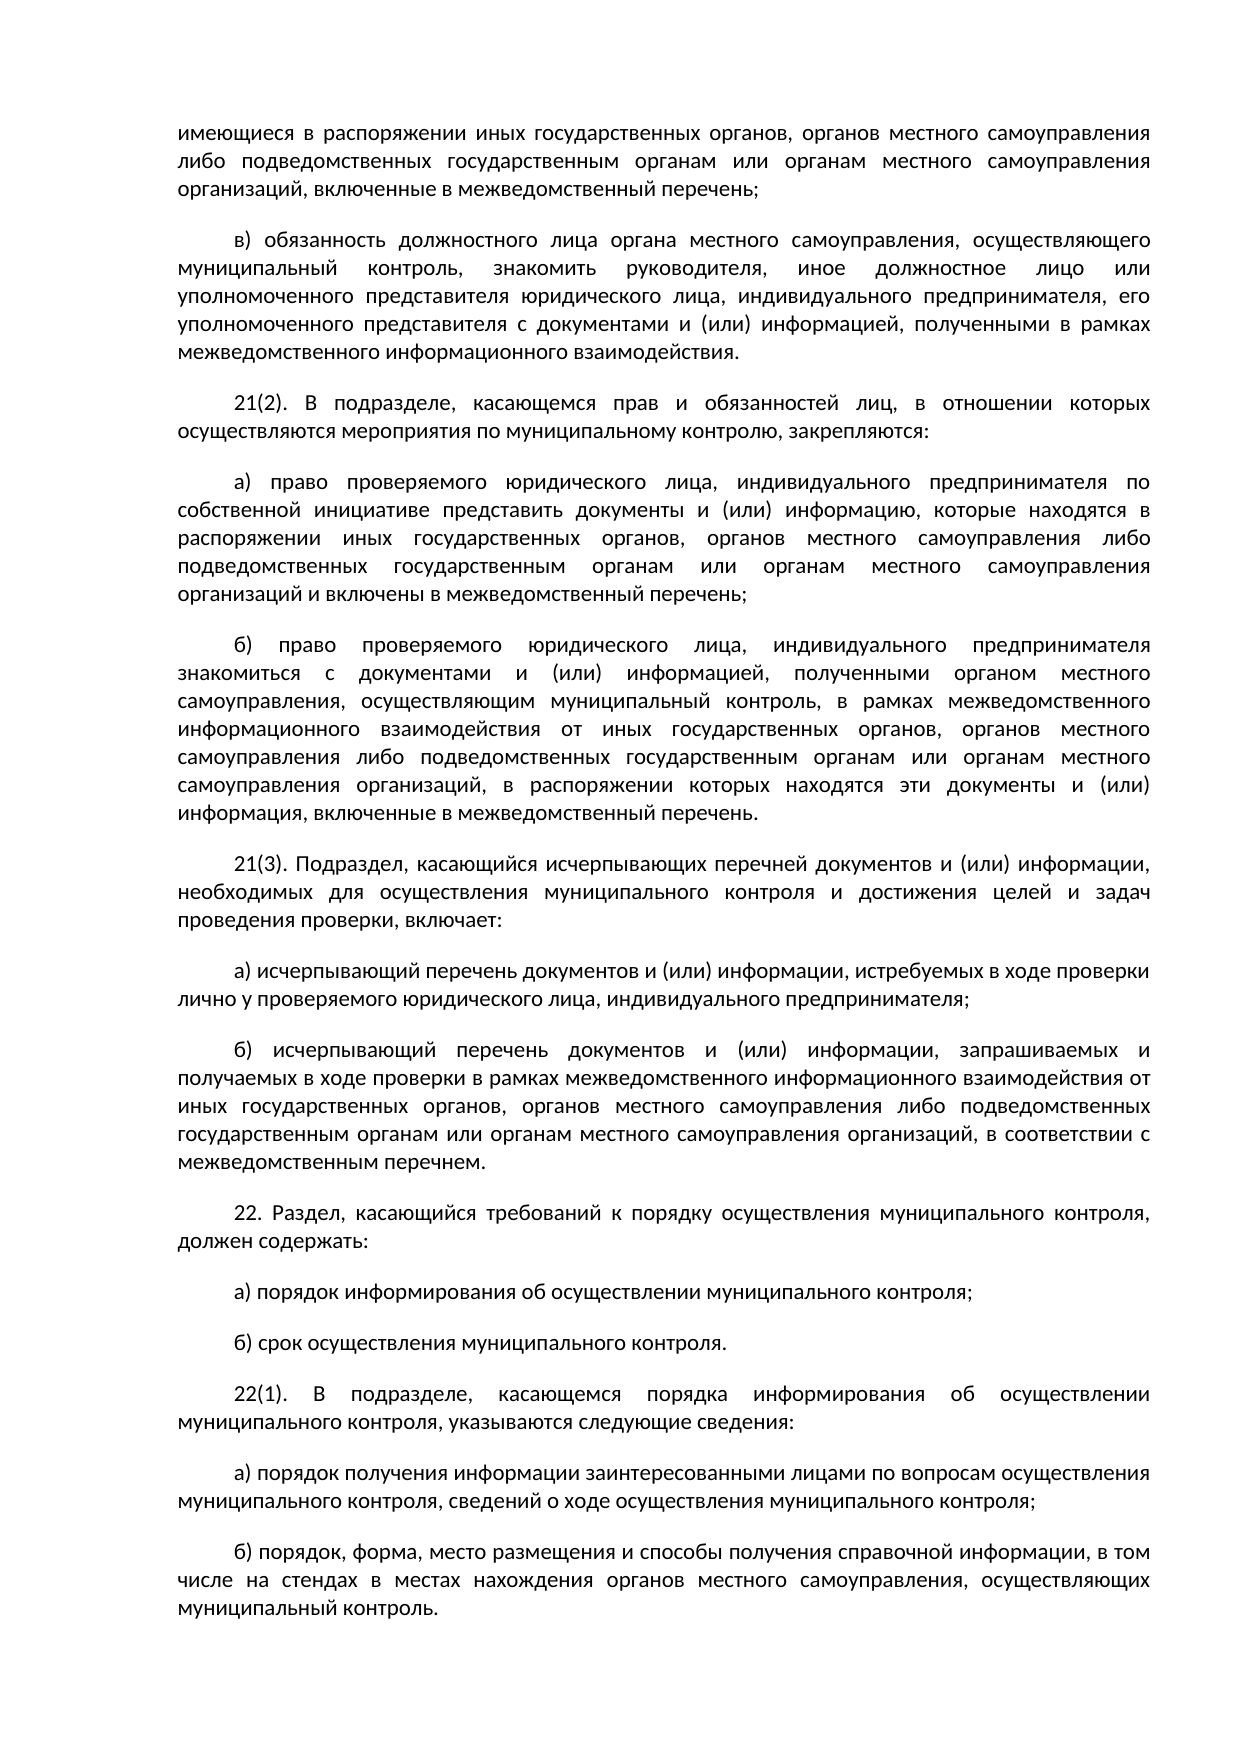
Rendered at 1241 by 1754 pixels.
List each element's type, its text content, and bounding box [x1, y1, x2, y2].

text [177, 118, 1152, 202]
text б) право проверяемого юридического лица, индивидуального предпринимателя знакомиться с документами и (или) информацией, полученными органом местного самоуправления, осуществляющим муниципальный контроль, в рамках межведомственного информационного взаимодействия от иных государственных органов, органов местного самоуправления либо подведомственных государственным органам или органам местного самоуправления организаций, в распоряжении которых находятся эти документы и (или) информация, включенные в межведомственный перечень. [177, 630, 1152, 826]
text а) порядок информирования об осуществлении муниципального контроля; [177, 1277, 1152, 1305]
text 21(3). Подраздел, касающийся исчерпывающих перечней документов и (или) информации, необходимых для осуществления муниципального контроля и достижения целей и задач проведения проверки, включает: [177, 849, 1152, 933]
text 21(2). В подразделе, касающемся прав и обязанностей лиц, в отношении которых осуществляются мероприятия по муниципальному контролю, закрепляются: [177, 388, 1152, 444]
text б) порядок, форма, место размещения и способы получения справочной информации, в том числе на стендах в местах нахождения органов местного самоуправления, осуществляющих муниципальный контроль. [177, 1537, 1152, 1621]
text в) обязанность должностного лица органа местного самоуправления, осуществляющего муниципальный контроль, знакомить руководителя, иное должностное лицо или уполномоченного представителя юридического лица, индивидуального предпринимателя, его уполномоченного представителя с документами и (или) информацией, полученными в рамках межведомственного информационного взаимодействия. [177, 225, 1152, 365]
text а) порядок получения информации заинтересованными лицами по вопросам осуществления муниципального контроля, сведений о ходе осуществления муниципального контроля; [177, 1458, 1152, 1514]
text б) срок осуществления муниципального контроля. [177, 1328, 1152, 1356]
text б) исчерпывающий перечень документов и (или) информации, запрашиваемых и получаемых в ходе проверки в рамках межведомственного информационного взаимодействия от иных государственных органов, органов местного самоуправления либо подведомственных государственным органам или органам местного самоуправления организаций, в соответствии с межведомственным перечнем. [177, 1035, 1152, 1175]
text 22(1). В подразделе, касающемся порядка информирования об осуществлении муниципального контроля, указываются следующие сведения: [177, 1379, 1152, 1435]
text а) исчерпывающий перечень документов и (или) информации, истребуемых в ходе проверки лично у проверяемого юридического лица, индивидуального предпринимателя; [177, 956, 1152, 1012]
text 22. Раздел, касающийся требований к порядку осуществления муниципального контроля, должен содержать: [177, 1198, 1152, 1254]
text а) право проверяемого юридического лица, индивидуального предпринимателя по собственной инициативе представить документы и (или) информацию, которые находятся в распоряжении иных государственных органов, органов местного самоуправления либо подведомственных государственным органам или органам местного самоуправления организаций и включены в межведомственный перечень; [177, 467, 1152, 607]
